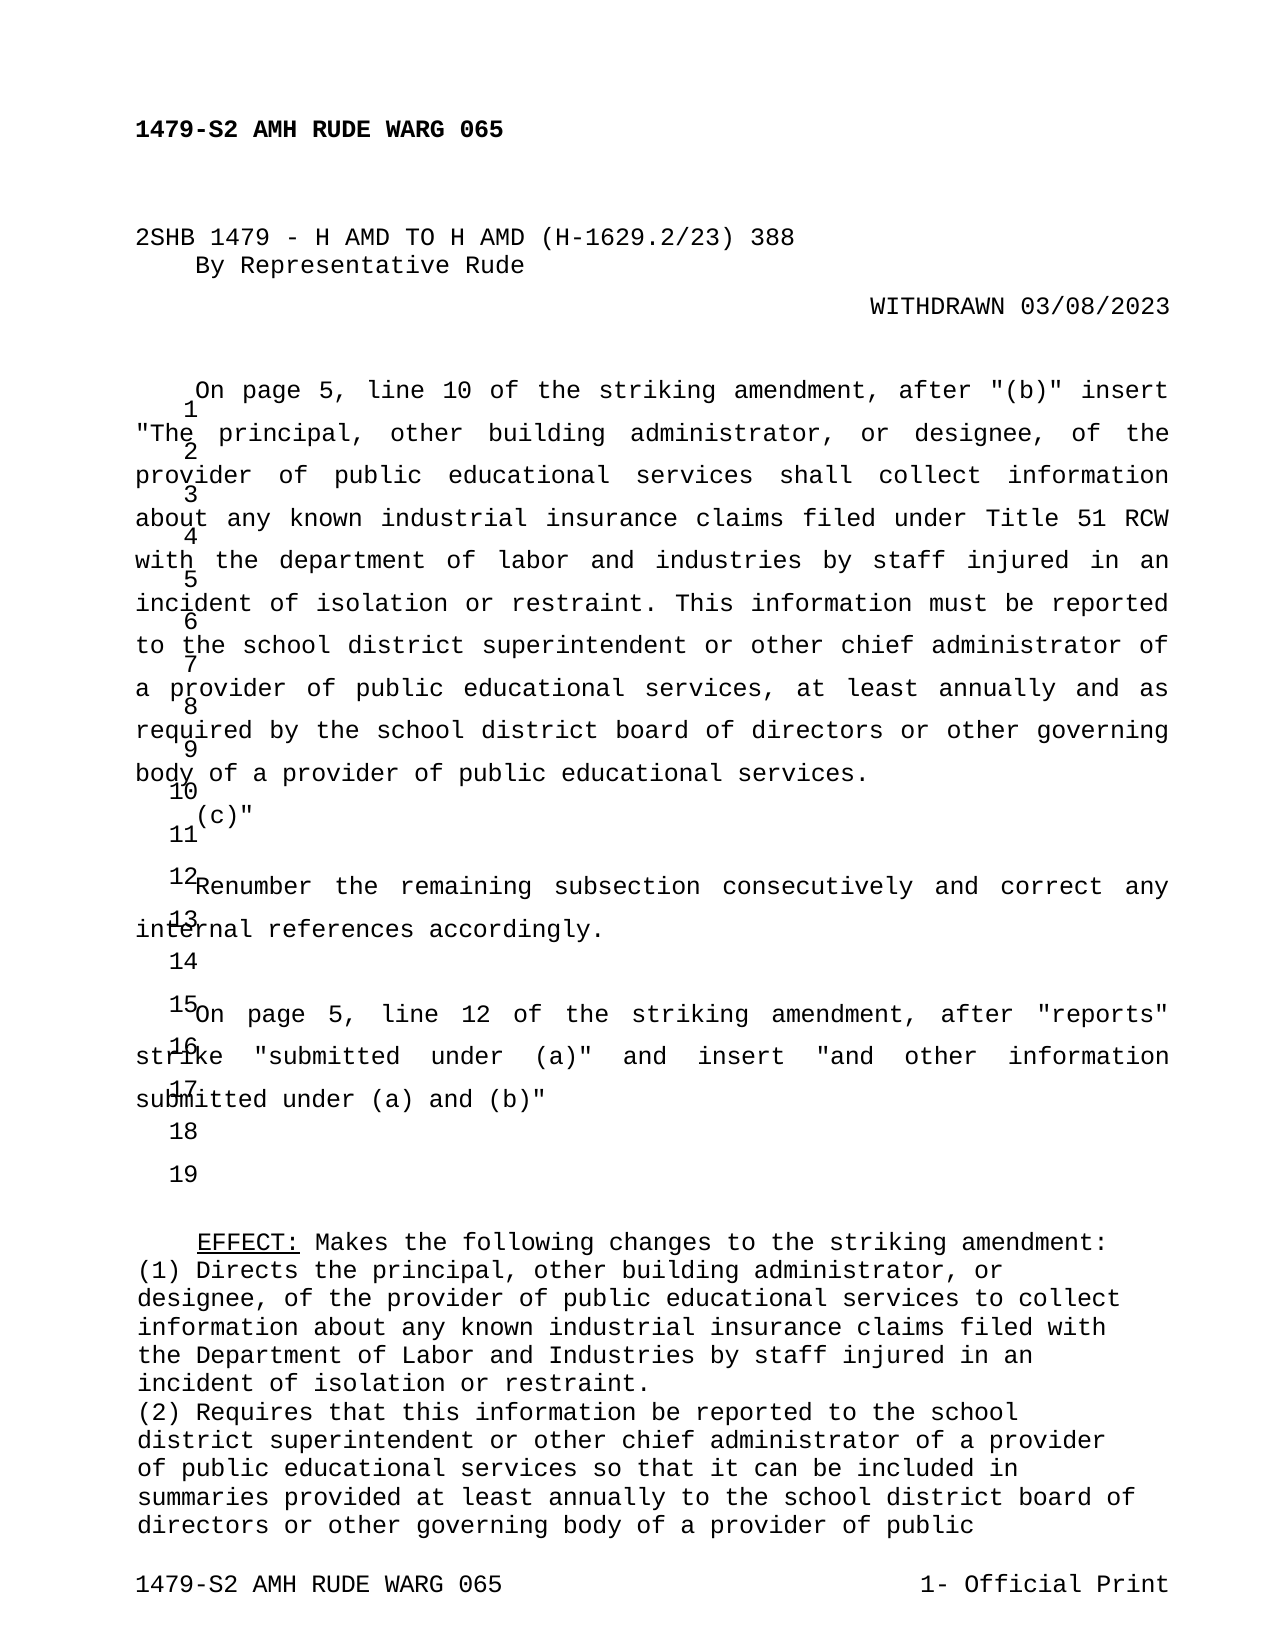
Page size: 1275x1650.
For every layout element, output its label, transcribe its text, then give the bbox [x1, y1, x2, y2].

text (c)" [135, 790, 1170, 832]
text On page 5, line 12 of the striking amendment, after "reports" strike "submitted under (a)" and insert "and other information submitted under (a) and (b)" [135, 988, 1170, 1116]
text On page 5, line 10 of the striking amendment, after "(b)" insert "The principal, other building administrator, or designee, of the provider of public educational services shall collect information about any known industrial insurance claims filed under Title 51 RCW with the department of labor and industries by staff injured in an incident of isolation or restraint. This information must be reported to the school district superintendent or other chief administrator of a provider of public educational services, at least annually and as required by the school district board of directors or other governing body of a provider of public educational services. [135, 365, 1170, 790]
text Renumber the remaining subsection consecutively and correct any internal references accordingly. [135, 861, 1170, 946]
text - [135, 224, 1170, 252]
